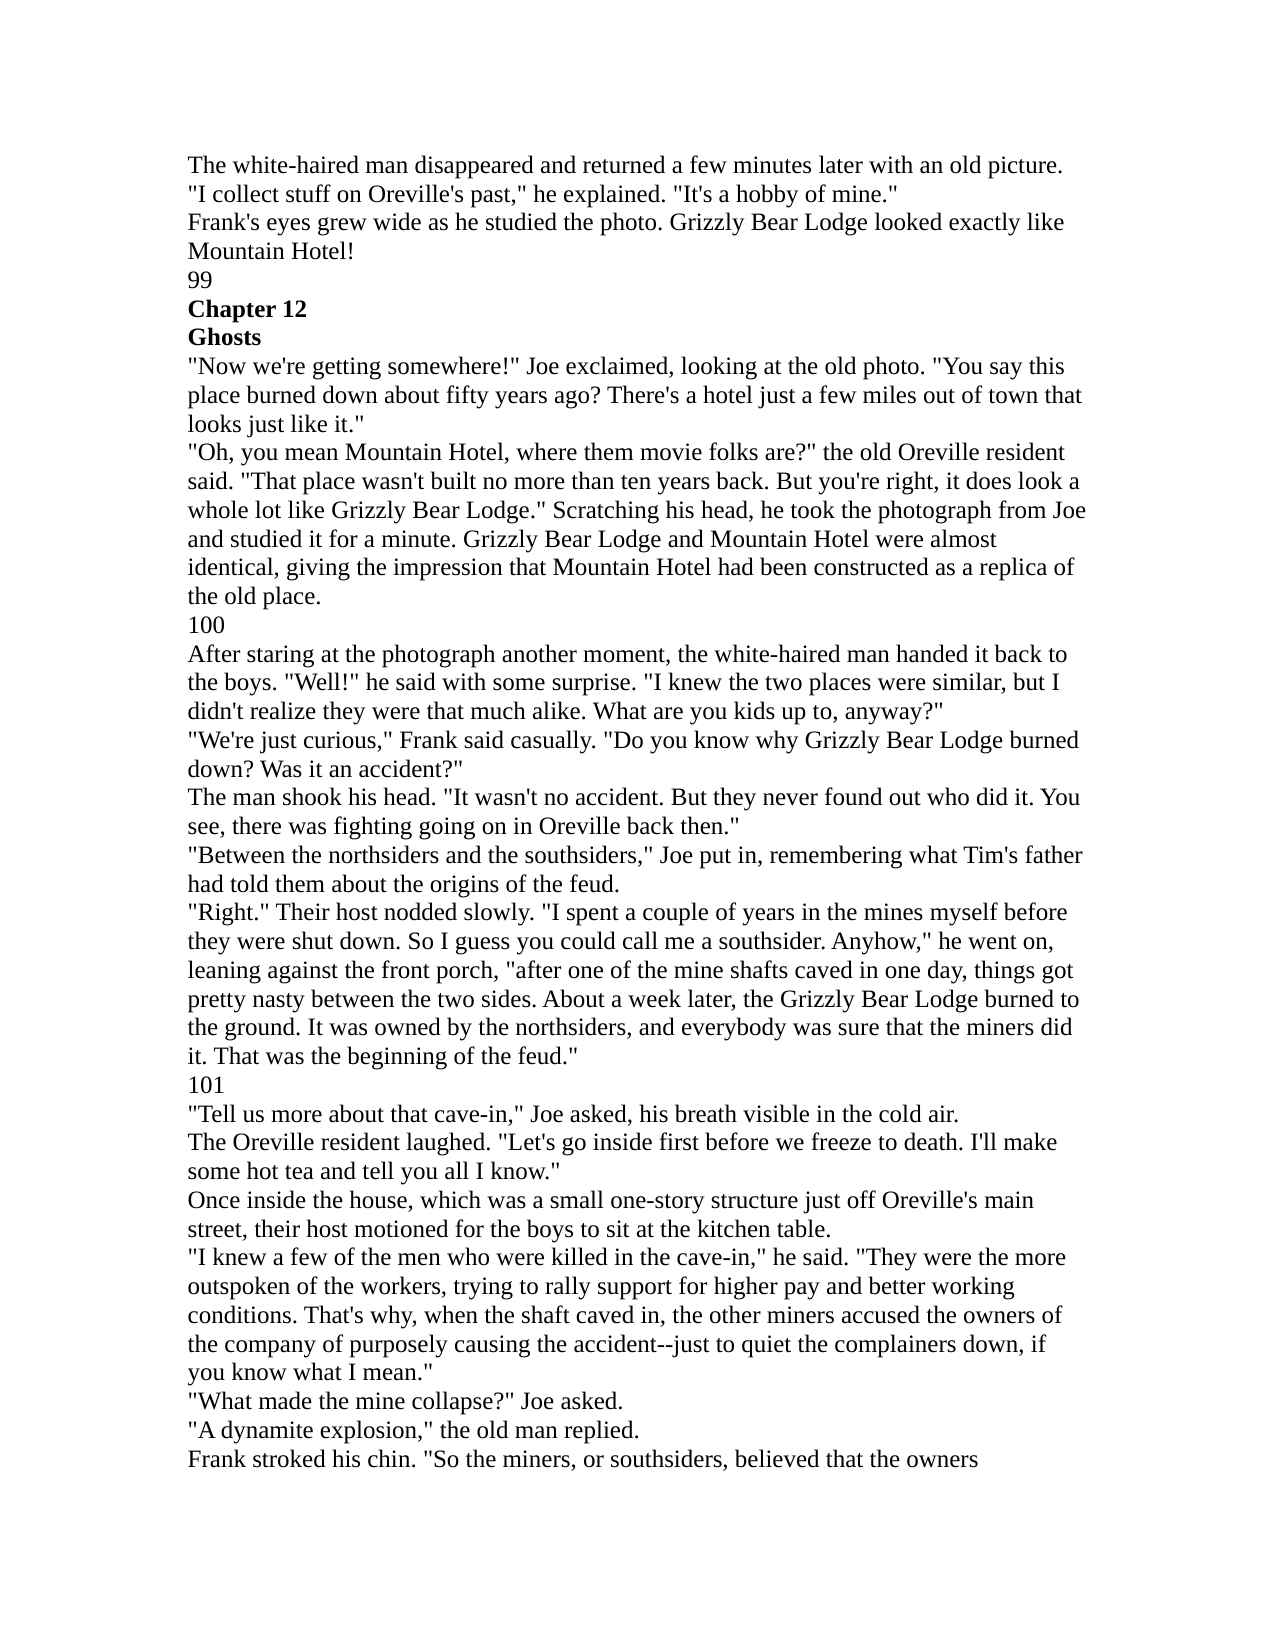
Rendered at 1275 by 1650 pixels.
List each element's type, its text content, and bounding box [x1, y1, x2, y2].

text 100 [187, 897, 1087, 926]
text "Now we're getting somewhere!" Joe exclaimed, looking at the old photo. "You say this place burned down about fifty years ago? There's a hotel just a few miles out of town that looks just like it." [187, 639, 1087, 725]
text "See if you can find the revised version of this script," Frank said. "It may be important." [187, 150, 1087, 179]
text The man shook his head. "It wasn't no accident. But they never found out who did it. You see, there was fighting going on in Oreville back then." [187, 1070, 1087, 1127]
text 101 [187, 1357, 1087, 1386]
text "Right." Their host nodded slowly. "I spent a couple of years in the mines myself before they were shut down. So I guess you could call me a southsider. Anyhow," he went on, leaning against the front porch, "after one of the mine shafts caved in one day, things got pretty nasty between the two sides. About a week later, the Grizzly Bear Lodge burned to the ground. It was owned by the northsiders, and everybody was sure that the miners did it. That was the beginning of the feud." [187, 1185, 1087, 1357]
text Chapter 12 [187, 581, 1087, 610]
text After staring at the photograph another moment, the white-haired man handed it back to the boys. "Well!" he said with some surprise. "I knew the two places were similar, but I didn't realize they were that much alike. What are you kids up to, anyway?" [187, 926, 1087, 1012]
text The next morning, Frank and Joe drove to Oreville to question people about the name Grizzly Bear Lodge. After talking to various residents without results, they met a man with white hair and steely blue eyes, who was shoveling his driveway. He seemed to have an accurate memory of Oreville's history. [187, 236, 1087, 351]
text Frank's eyes grew wide as he studied the photo. Grizzly Bear Lodge looked exactly like Mountain Hotel! [187, 495, 1087, 552]
text 99 [187, 552, 1087, 581]
text The white-haired man disappeared and returned a few minutes later with an old picture. "I collect stuff on Oreville's past," he explained. "It's a hobby of mine." [187, 437, 1087, 495]
text The Oreville resident laughed. "Let's go inside first before we freeze to death. I'll make some hot tea and tell you all I know." [187, 1415, 1087, 1472]
text "I'll try," Chet promised. Then all the boys went to bed, too tired to discuss the case any more. [187, 179, 1087, 236]
text Ghosts [187, 610, 1087, 639]
text "We're just curious," Frank said casually. "Do you know why Grizzly Bear Lodge burned down? Was it an accident?" [187, 1012, 1087, 1070]
text "Between the northsiders and the southsiders," Joe put in, remembering what Tim's father had told them about the origins of the feud. [187, 1127, 1087, 1185]
text "Sure," he replied to the young detectives' inquiry about Grizzly Bear Lodge. "There was a place by that name around here. But it burned down about fifty years ago. If you'll wait a minute, I'll go inside and get a photograph." [187, 351, 1087, 437]
text "Oh, you mean Mountain Hotel, where them movie folks are?" the old Oreville resident said. "That place wasn't built no more than ten years back. But you're right, it does look a whole lot like Grizzly Bear Lodge." Scratching his head, he took the photograph from Joe and studied it for a minute. Grizzly Bear Lodge and Mountain Hotel were almost identical, giving the impression that Mountain Hotel had been constructed as a replica of the old place. [187, 725, 1087, 897]
text "Tell us more about that cave-in," Joe asked, his breath visible in the cold air. [187, 1386, 1087, 1415]
